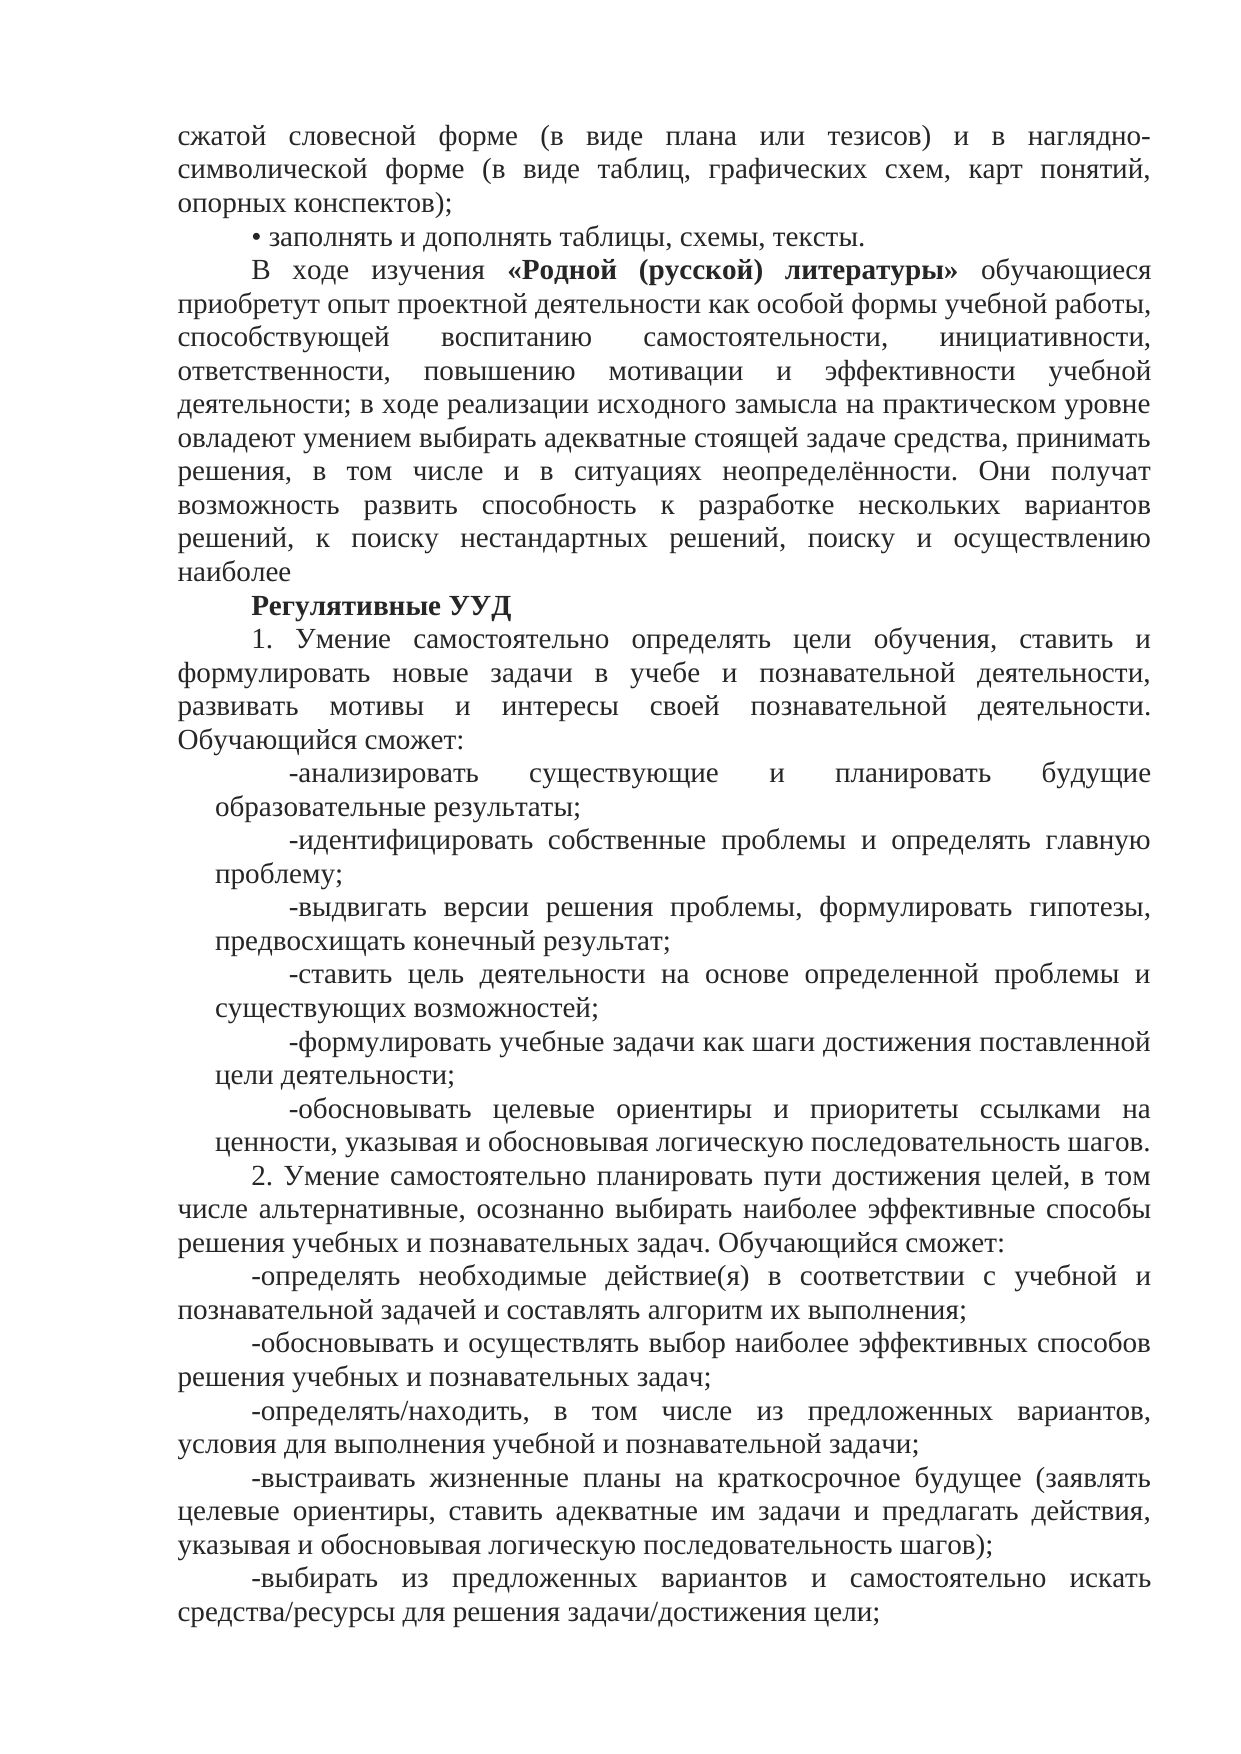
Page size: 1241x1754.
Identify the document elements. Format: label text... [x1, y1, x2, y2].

text -анализировать существующие и планировать будущие образовательные результаты; [215, 755, 1152, 822]
text • заполнять и дополнять таблицы, схемы, тексты. [177, 219, 1152, 252]
text В ходе изучения «Родной (русской) литературы» обучающиеся приобретут опыт проектной деятельности как особой формы учебной работы, способствующей воспитанию самостоятельности, инициативности, ответственности, повышению мотивации и эффективности учебной деятельности; в ходе реализации исходного замысла на практическом уровне овладеют умением выбирать адекватные стоящей задаче средства, принимать решения, в том числе и в ситуациях неопределённости. Они получат возможность развить способность к разработке нескольких вариантов решений, к поиску нестандартных решений, поиску и осуществлению наиболее [177, 252, 1152, 588]
text -формулировать учебные задачи как шаги достижения поставленной цели деятельности; [215, 1024, 1152, 1091]
text 2. Умение самостоятельно планировать пути достижения целей, в том числе альтернативные, осознанно выбирать наиболее эффективные способы решения учебных и познавательных задач. Обучающийся сможет: [177, 1158, 1152, 1258]
text -идентифицировать собственные проблемы и определять главную проблему; [215, 822, 1152, 889]
text -выбирать из предложенных вариантов и самостоятельно искать средства/ресурсы для решения задачи/достижения цели; [177, 1560, 1152, 1627]
text -ставить цель деятельности на основе определенной проблемы и существующих возможностей; [215, 957, 1152, 1024]
text 1. Умение самостоятельно определять цели обучения, ставить и формулировать новые задачи в учебе и познавательной деятельности, развивать мотивы и интересы своей познавательной деятельности. Обучающийся сможет: [177, 621, 1152, 755]
text -обосновывать целевые ориентиры и приоритеты ссылками на ценности, указывая и обосновывая логическую последовательность шагов. [215, 1091, 1152, 1158]
text -определять необходимые действие(я) в соответствии с учебной и познавательной задачей и составлять алгоритм их выполнения; [177, 1258, 1152, 1326]
text -определять/находить, в том числе из предложенных вариантов, условия для выполнения учебной и познавательной задачи; [177, 1393, 1152, 1460]
text -выстраивать жизненные планы на краткосрочное будущее (заявлять целевые ориентиры, ставить адекватные им задачи и предлагать действия, указывая и обосновывая логическую последовательность шагов); [177, 1460, 1152, 1560]
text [177, 118, 1152, 219]
text -выдвигать версии решения проблемы, формулировать гипотезы, предвосхищать конечный результат; [215, 889, 1152, 957]
text -обосновывать и осуществлять выбор наиболее эффективных способов решения учебных и познавательных задач; [177, 1326, 1152, 1393]
text Регулятивные УУД [177, 588, 1152, 621]
